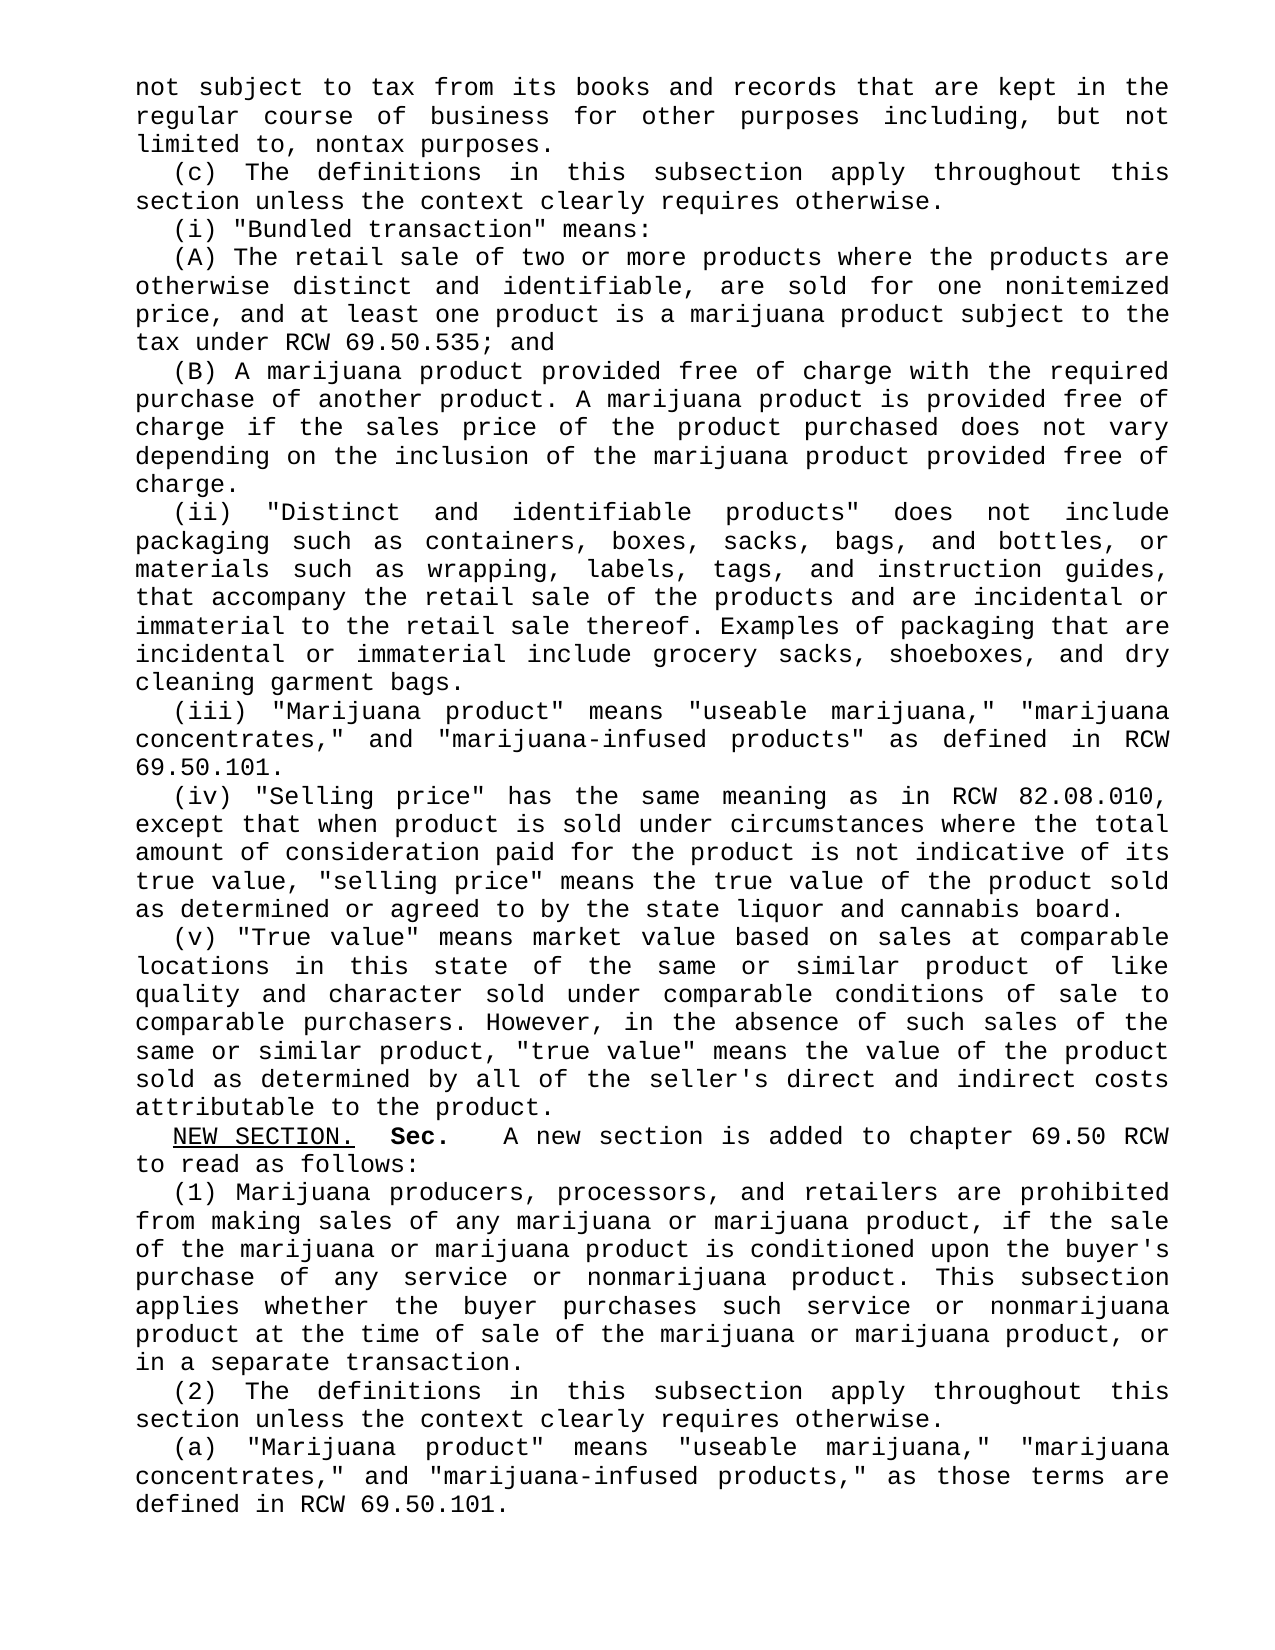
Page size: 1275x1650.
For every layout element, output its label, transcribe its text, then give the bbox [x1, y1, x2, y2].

text (a) "Marijuana product" means "useable marijuana," "marijuana concentrates," and "marijuana-infused products," as those terms are defined in RCW 69.50.101. [135, 1435, 1170, 1520]
text (iv) "Selling price" has the same meaning as in RCW 82.08.010, except that when product is sold under circumstances where the total amount of consideration paid for the product is not indicative of its true value, "selling price" means the true value of the product sold as determined or agreed to by the state liquor and cannabis board. [135, 783, 1170, 925]
text (ii) "Distinct and identifiable products" does not include packaging such as containers, boxes, sacks, bags, and bottles, or materials such as wrapping, labels, tags, and instruction guides, that accompany the retail sale of the products and are incidental or immaterial to the retail sale thereof. Examples of packaging that are incidental or immaterial include grocery sacks, shoeboxes, and dry cleaning garment bags. [135, 500, 1170, 698]
text (2) The definitions in this subsection apply throughout this section unless the context clearly requires otherwise. [135, 1378, 1170, 1435]
text (B) A marijuana product provided free of charge with the required purchase of another product. A marijuana product is provided free of charge if the sales price of the product purchased does not vary depending on the inclusion of the marijuana product provided free of charge. [135, 358, 1170, 500]
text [135, 75, 1170, 160]
text (A) The retail sale of two or more products where the products are otherwise distinct and identifiable, are sold for one nonitemized price, and at least one product is a marijuana product subject to the tax under RCW 69.50.535; and [135, 245, 1170, 358]
text (1) Marijuana producers, processors, and retailers are prohibited from making sales of any marijuana or marijuana product, if the sale of the marijuana or marijuana product is conditioned upon the buyer's purchase of any service or nonmarijuana product. This subsection applies whether the buyer purchases such service or nonmarijuana product at the time of sale of the marijuana or marijuana product, or in a separate transaction. [135, 1180, 1170, 1378]
text NEW SECTION. Sec. A new section is added to chapter 69.50 RCW to read as follows: [135, 1123, 1170, 1180]
text (v) "True value" means market value based on sales at comparable locations in this state of the same or similar product of like quality and character sold under comparable conditions of sale to comparable purchasers. However, in the absence of such sales of the same or similar product, "true value" means the value of the product sold as determined by all of the seller's direct and indirect costs attributable to the product. [135, 925, 1170, 1123]
text (c) The definitions in this subsection apply throughout this section unless the context clearly requires otherwise. [135, 160, 1170, 217]
text (iii) "Marijuana product" means "useable marijuana," "marijuana concentrates," and "marijuana-infused products" as defined in RCW 69.50.101. [135, 698, 1170, 783]
text (i) "Bundled transaction" means: [135, 217, 1170, 245]
